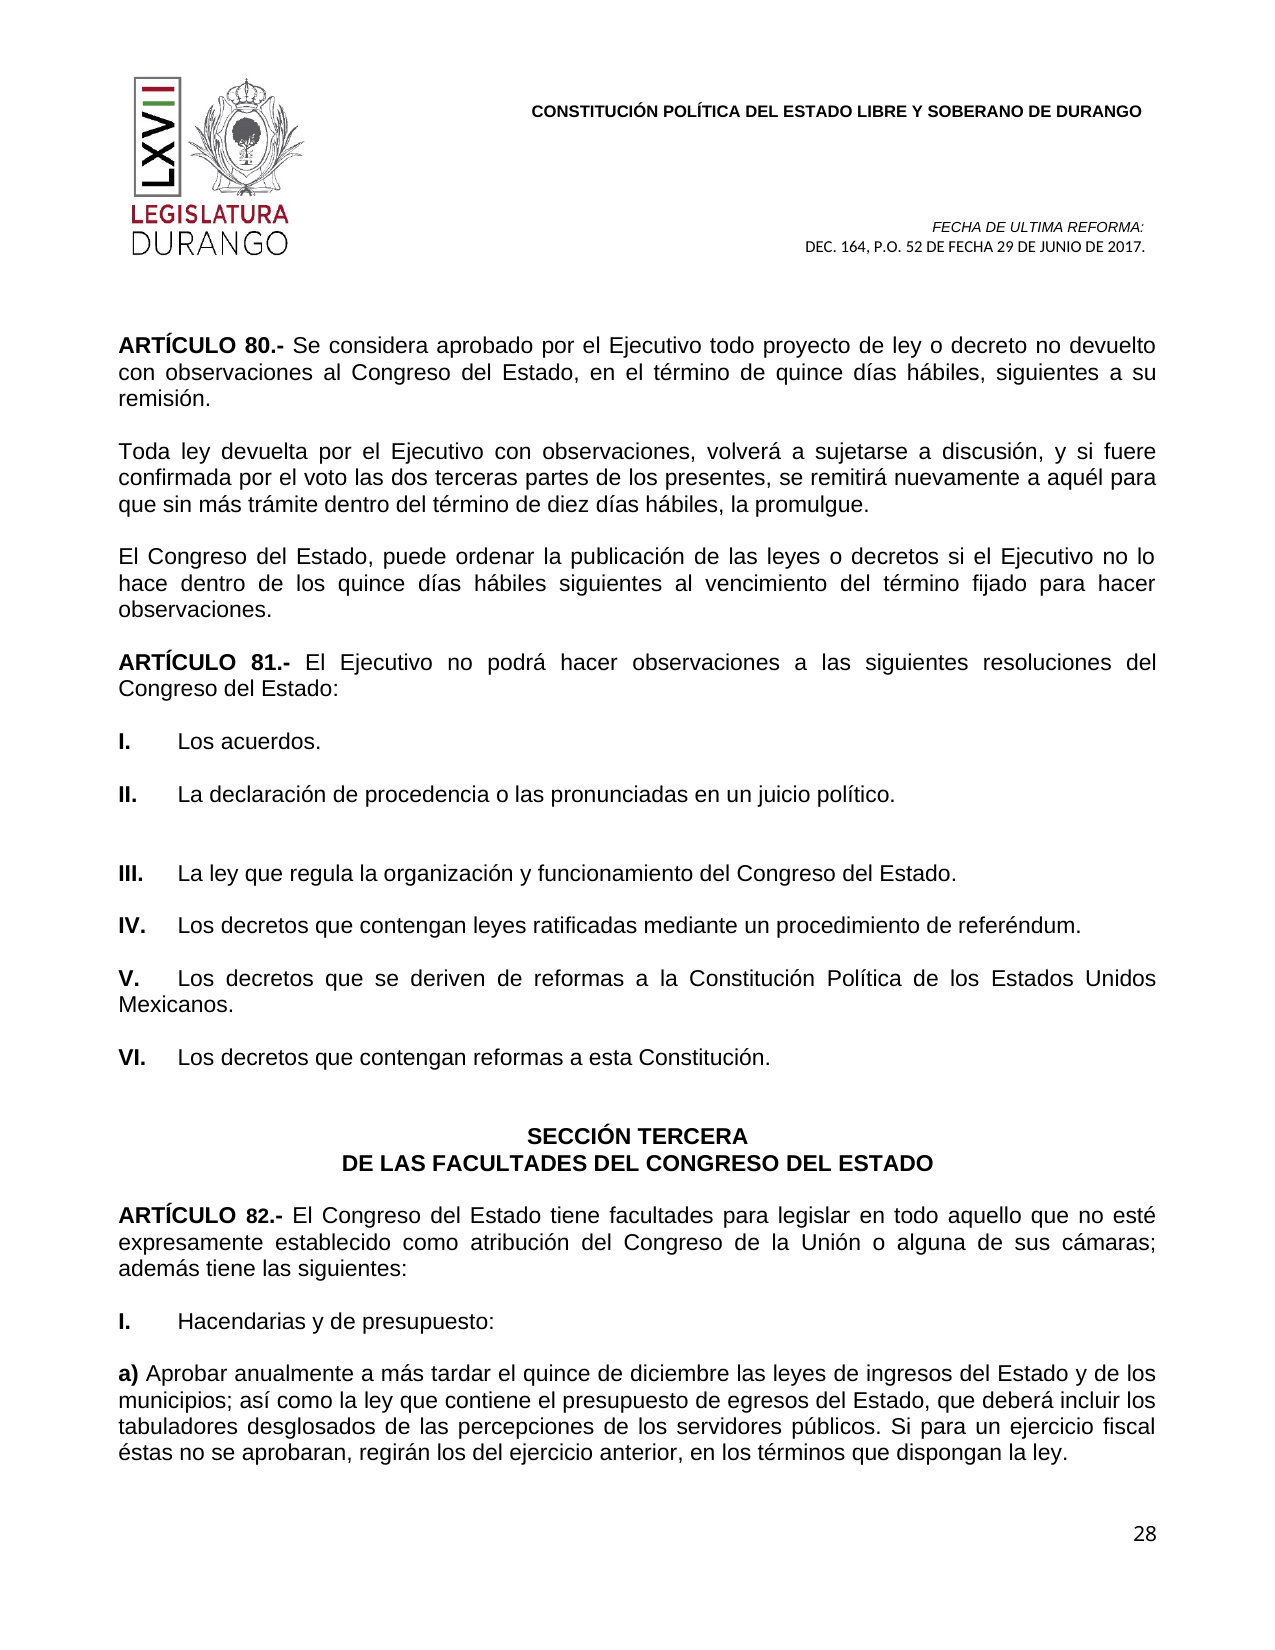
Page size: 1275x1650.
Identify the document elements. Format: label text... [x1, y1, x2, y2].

text ARTÍCULO 80.- Se considera aprobado por el Ejecutivo todo proyecto de ley o decreto no devuelto con observaciones al Congreso del Estado, en el término de quince días hábiles, siguientes a su remisión. [118, 332, 1157, 412]
subtitle SECCIÓN TERCERA [118, 1123, 1157, 1149]
list La ley que regula la organización y funcionamiento del Congreso del Estado. [118, 859, 1157, 886]
list Los decretos que contengan leyes ratificadas mediante un procedimiento de referéndum. [118, 912, 1157, 939]
subtitle DE LAS FACULTADES DEL CONGRESO DEL ESTADO [118, 1149, 1157, 1176]
list Los decretos que contengan reformas a esta Constitución. [118, 1044, 1157, 1070]
list Los acuerdos. [118, 728, 1157, 754]
text ARTÍCULO 81.- El Ejecutivo no podrá hacer observaciones a las siguientes resoluciones del Congreso del Estado: [118, 649, 1157, 701]
list Hacendarias y de presupuesto: [118, 1308, 1157, 1334]
text El Congreso del Estado, puede ordenar la publicación de las leyes o decretos si el Ejecutivo no lo hace dentro de los quince días hábiles siguientes al vencimiento del término fijado para hacer observaciones. [118, 543, 1157, 622]
list La declaración de procedencia o las pronunciadas en un juicio político. [118, 781, 1157, 807]
text a) Aprobar anualmente a más tardar el quince de diciembre las leyes de ingresos del Estado y de los municipios; así como la ley que contiene el presupuesto de egresos del Estado, que deberá incluir los tabuladores desglosados de las percepciones de los servidores públicos. Si para un ejercicio fiscal éstas no se aprobaran, regirán los del ejercicio anterior, en los términos que dispongan la ley. [118, 1360, 1157, 1466]
picture [129, 73, 307, 258]
text Toda ley devuelta por el Ejecutivo con observaciones, volverá a sujetarse a discusión, y si fuere confirmada por el voto las dos terceras partes de los presentes, se remitirá nuevamente a aquél para que sin más trámite dentro del término de diez días hábiles, la promulgue. [118, 438, 1157, 517]
list Los decretos que se deriven de reformas a la Constitución Política de los Estados Unidos Mexicanos. [118, 965, 1157, 1018]
text ARTÍCULO 82.- El Congreso del Estado tiene facultades para legislar en todo aquello que no esté expresamente establecido como atribución del Congreso de la Unión o alguna de sus cámaras; además tiene las siguientes: [118, 1202, 1157, 1281]
